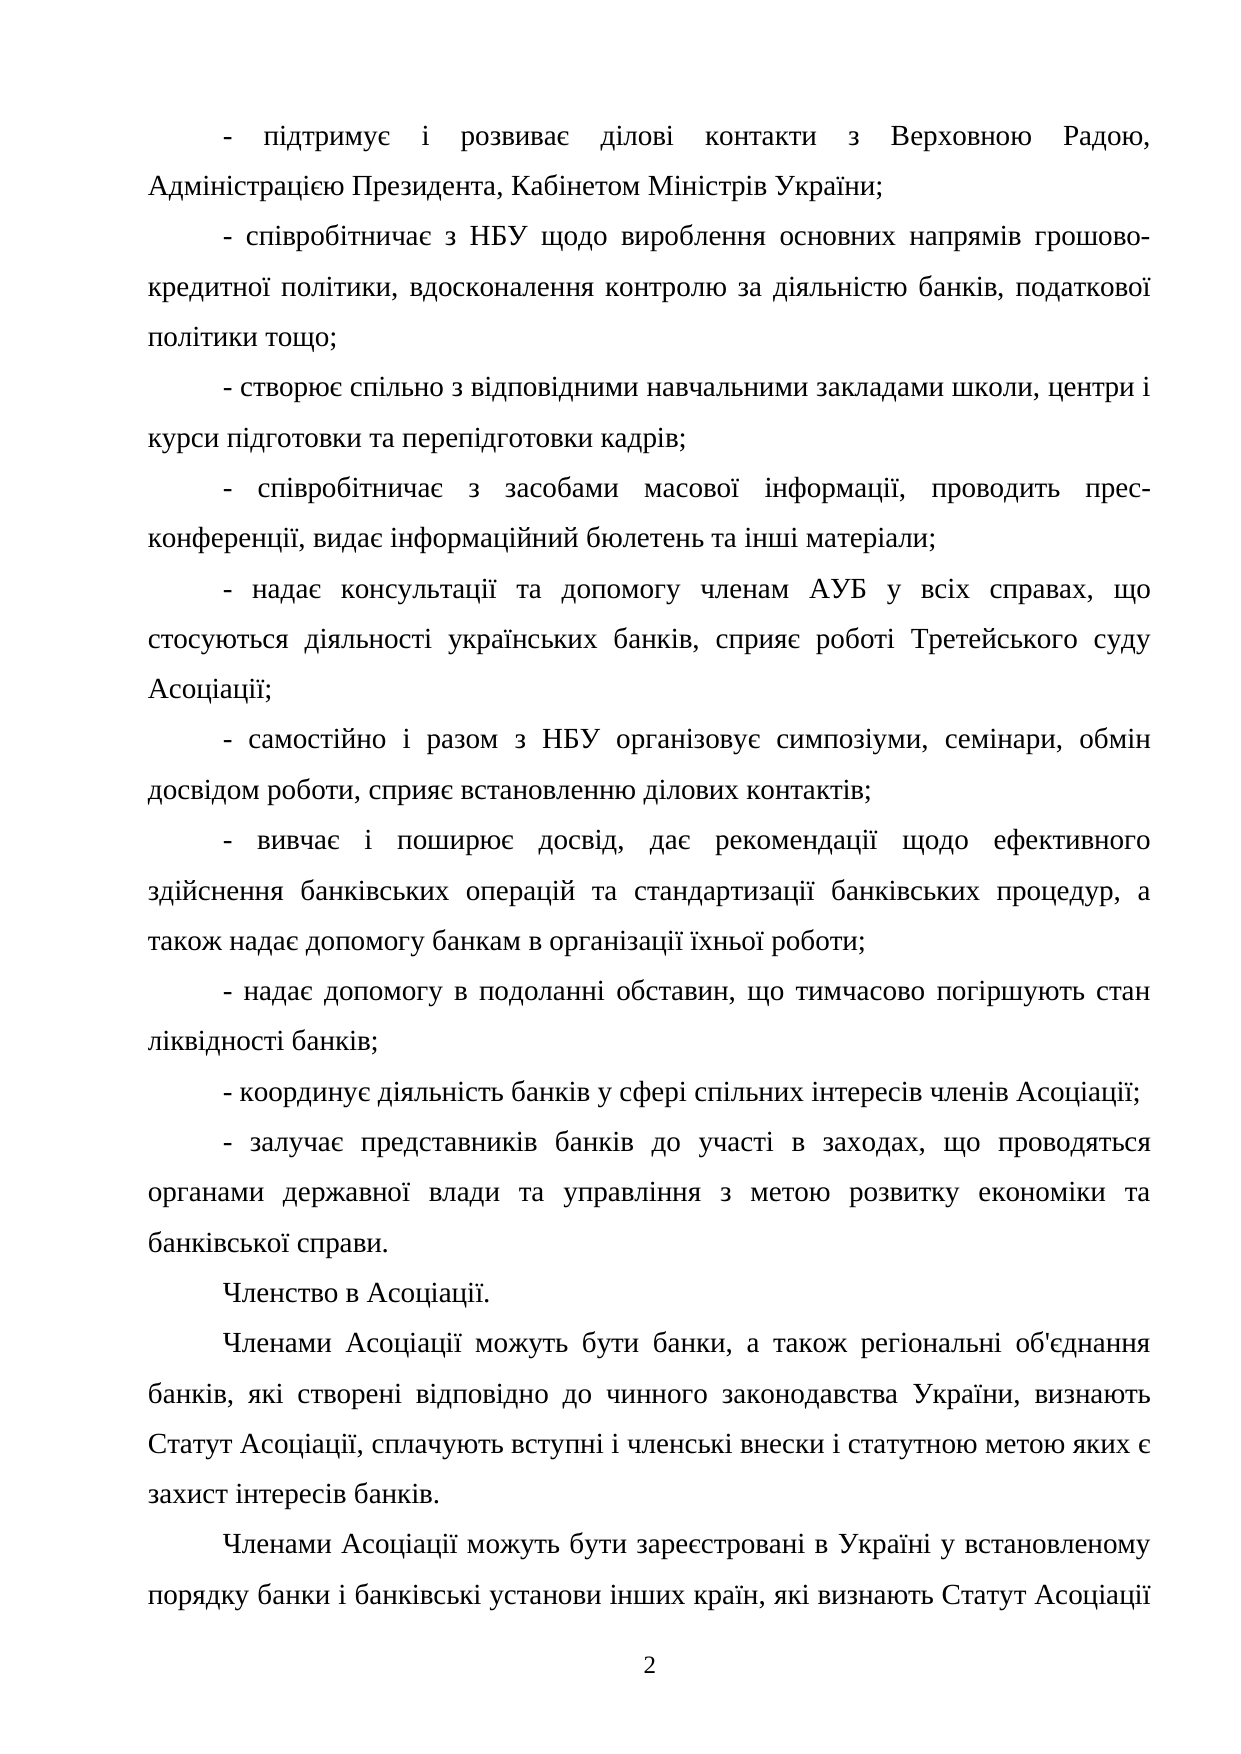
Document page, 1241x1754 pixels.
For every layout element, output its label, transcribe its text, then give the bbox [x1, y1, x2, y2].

text - створює спільно з відповідними навчальними закладами школи, центри і курси підготовки та перепідготовки кадрів; [148, 370, 1152, 453]
text - самостійно і разом з НБУ організовує симпозіуми, семінари, обмін досвідом роботи, сприяє встановленню ділових контактів; [148, 722, 1152, 806]
text - вивчає і поширює досвід, дає рекомендації щодо ефективного здійснення банківських операцій та стандартизації банківських процедур, а також надає допомогу банкам в організації їхньої роботи; [148, 822, 1152, 957]
text - залучає представників банків до участі в заходах, що проводяться органами державної влади та управління з метою розвитку економіки та банківської справи. [148, 1124, 1152, 1258]
text - координує діяльність банків у сфері спільних інтересів членів Асоціації; [148, 1074, 1152, 1108]
text - надає допомогу в подоланні обставин, що тимчасово погіршують стан ліквідності банків; [148, 973, 1152, 1057]
text - співробітничає з НБУ щодо вироблення основних напрямів грошово-кредитної політики, вдосконалення контролю за діяльністю банків, податкової політики тощо; [148, 219, 1152, 353]
text Членами Асоціації можуть бути банки, а також регіональні об'єднання банків, які створені відповідно до чинного законодавства України, визнають Статут Асоціації, сплачують вступні і членські внески і статутною метою яких є захист інтересів банків. [148, 1326, 1152, 1510]
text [148, 1527, 1152, 1611]
text - співробітничає з засобами масової інформації, проводить прес-конференції, видає інформаційний бюлетень та інші матеріали; [148, 470, 1152, 554]
text - надає консультації та допомогу членам АУБ у всіх справах, що стосуються діяльності українських банків, сприяє роботі Третейського суду Асоціації; [148, 571, 1152, 705]
text - підтримує і розвиває ділові контакти з Верховною Радою, Адміністрацією Президента, Кабінетом Міністрів України; [148, 118, 1152, 202]
text Членство в Асоціації. [223, 1275, 1152, 1309]
